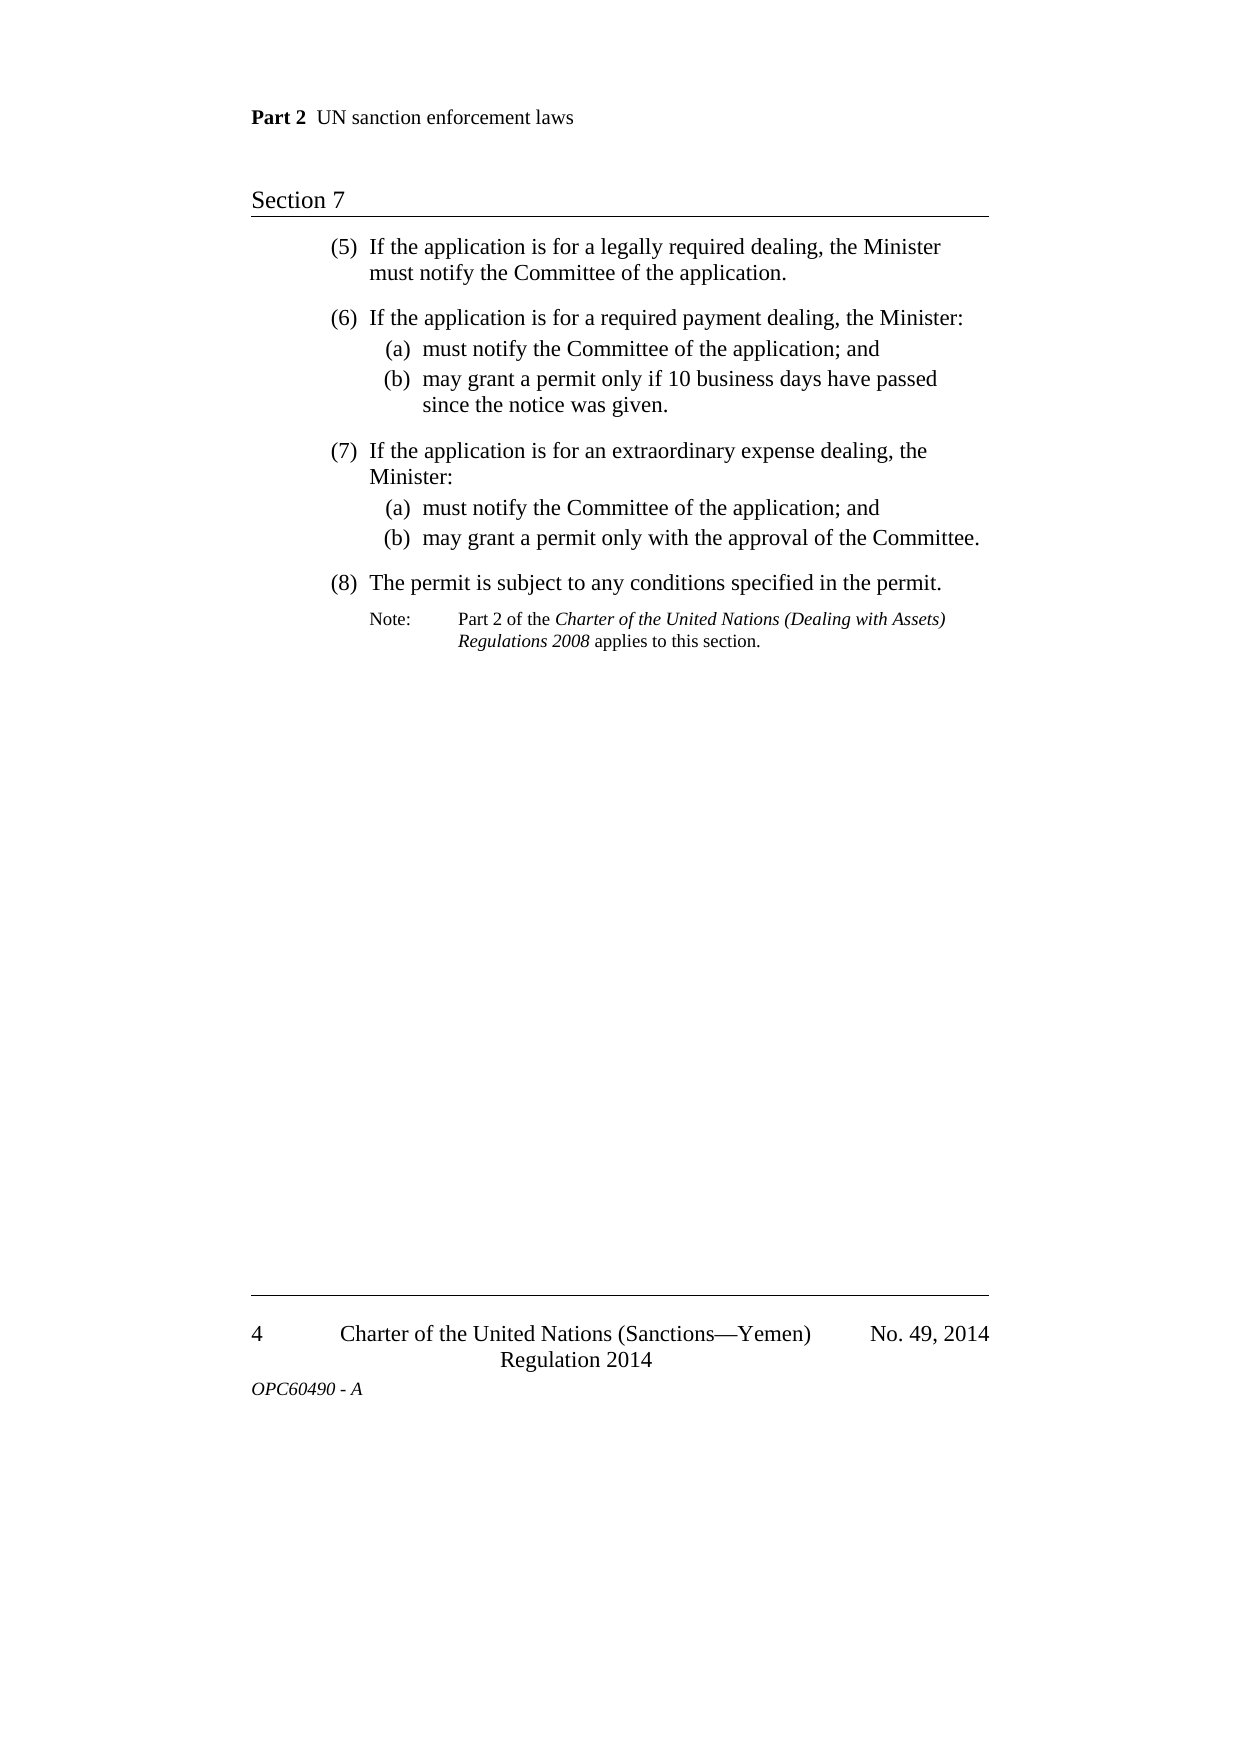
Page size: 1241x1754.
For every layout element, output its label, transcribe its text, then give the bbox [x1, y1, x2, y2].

text (a) must notify the Committee of the application; and [251, 335, 989, 361]
text (b) may grant a permit only if 10 business days have passed since the notice was given. [251, 365, 989, 418]
text (b) may grant a permit only with the approval of the Committee. [251, 524, 989, 550]
text (7) If the application is for an extraordinary expense dealing, the Minister: [251, 437, 989, 489]
text (a) must notify the Committee of the application; and [251, 493, 989, 520]
text (5) If the application is for a legally required dealing, the Minister must notify the Committee of the application. [251, 233, 989, 285]
text Note: Part 2 of the Charter of the United Nations (Dealing with Assets) Regulations 2008 applies to this section. [369, 608, 989, 651]
text (8) The permit is subject to any conditions specified in the permit. [251, 569, 989, 596]
text (6) If the application is for a required payment dealing, the Minister: [251, 304, 989, 331]
